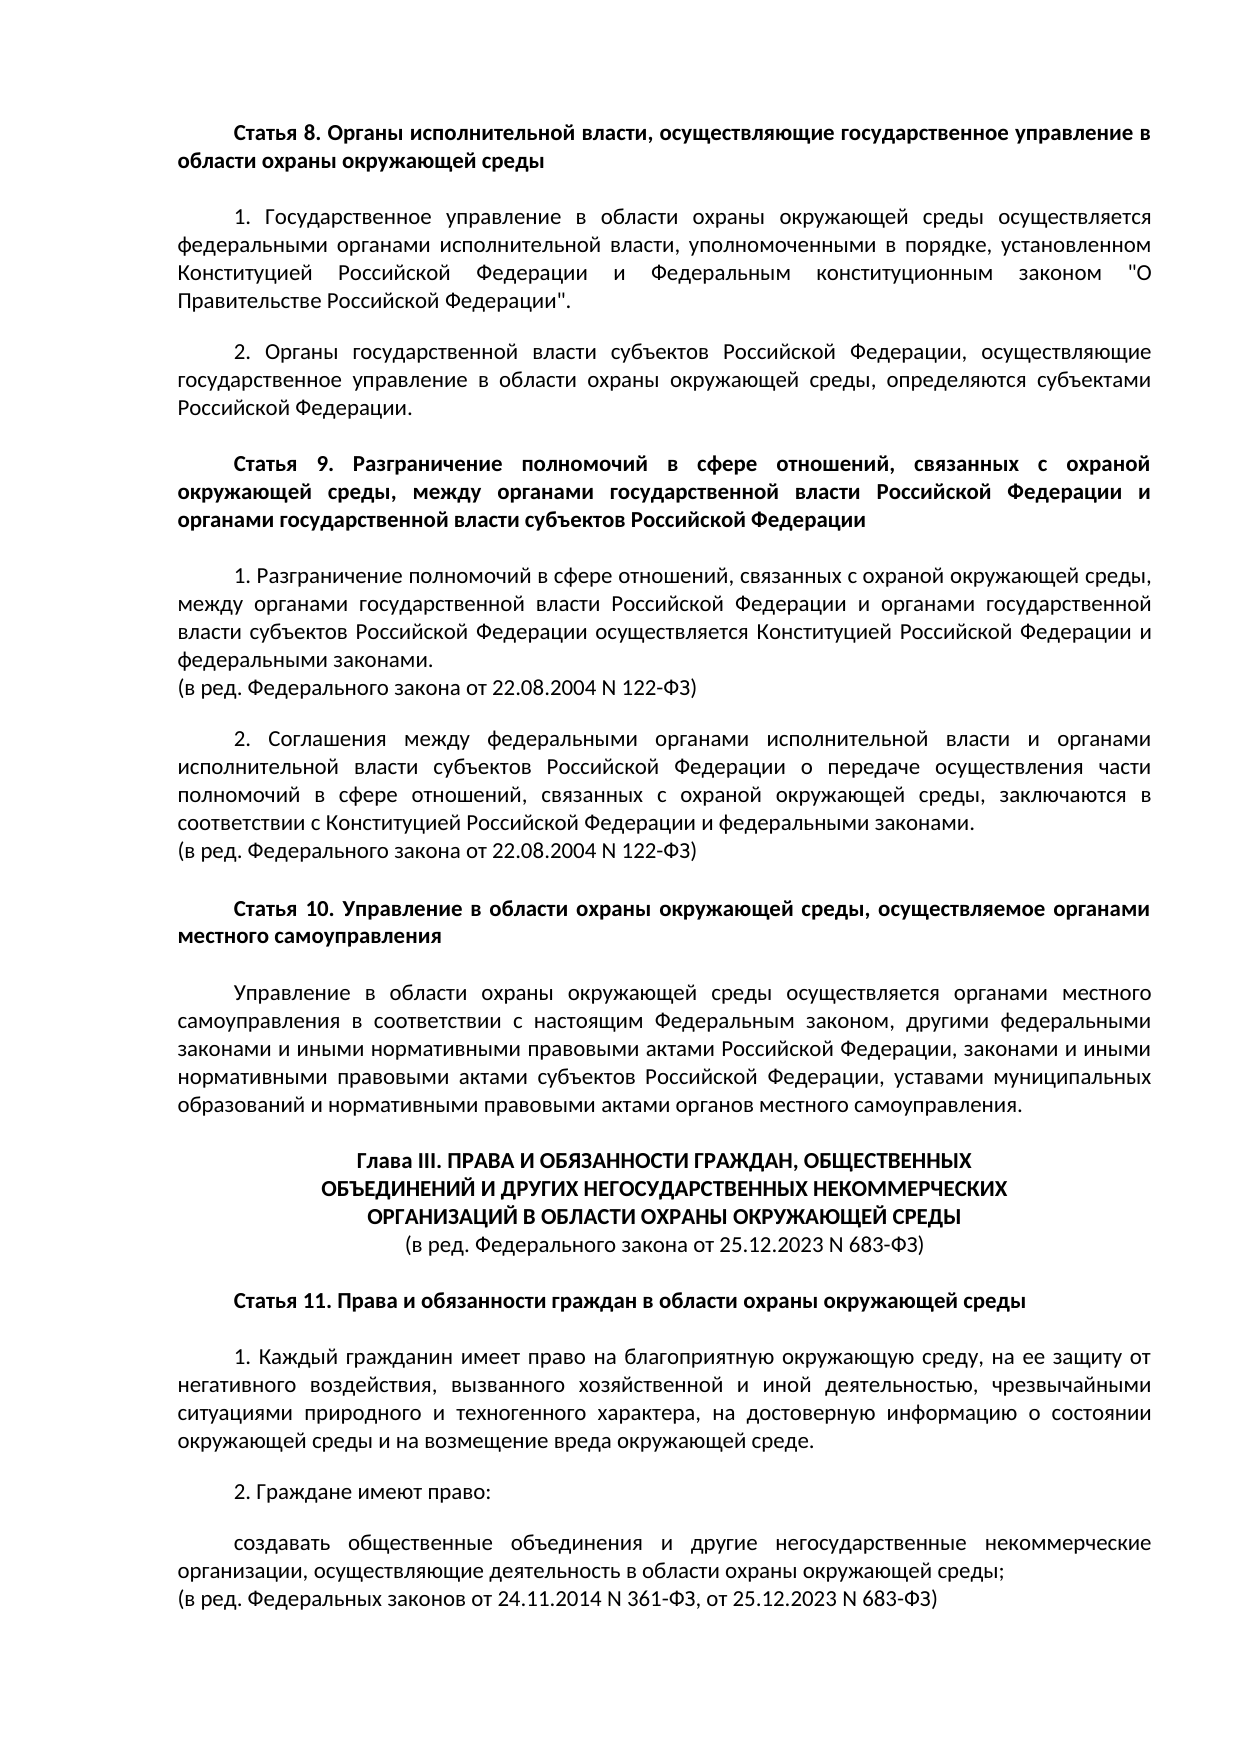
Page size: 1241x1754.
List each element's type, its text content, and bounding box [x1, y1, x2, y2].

text создавать общественные объединения и другие негосударственные некоммерческие организации, осуществляющие деятельность в области охраны окружающей среды; [177, 1528, 1152, 1584]
title ОБЪЕДИНЕНИЙ И ДРУГИХ НЕГОСУДАРСТВЕННЫХ НЕКОММЕРЧЕСКИХ [177, 1174, 1152, 1202]
text 2. Граждане имеют право: [177, 1477, 1152, 1505]
text (в ред. Федеральных законов от 24.11.2014 N 361-ФЗ, от 25.12.2023 N 683-ФЗ) [177, 1584, 1152, 1612]
text 2. Органы государственной власти субъектов Российской Федерации, осуществляющие государственное управление в области охраны окружающей среды, определяются субъектами Российской Федерации. [177, 337, 1152, 421]
title Глава III. ПРАВА И ОБЯЗАННОСТИ ГРАЖДАН, ОБЩЕСТВЕННЫХ [177, 1146, 1152, 1174]
title Статья 9. Разграничение полномочий в сфере отношений, связанных с охраной окружающей среды, между органами государственной власти Российской Федерации и органами государственной власти субъектов Российской Федерации [177, 449, 1152, 533]
text 2. Соглашения между федеральными органами исполнительной власти и органами исполнительной власти субъектов Российской Федерации о передаче осуществления части полномочий в сфере отношений, связанных с охраной окружающей среды, заключаются в соответствии с Конституцией Российской Федерации и федеральными законами. [177, 724, 1152, 836]
text Управление в области охраны окружающей среды осуществляется органами местного самоуправления в соответствии с настоящим Федеральным законом, другими федеральными законами и иными нормативными правовыми актами Российской Федерации, законами и иными нормативными правовыми актами субъектов Российской Федерации, уставами муниципальных образований и нормативными правовыми актами органов местного самоуправления. [177, 978, 1152, 1118]
title Статья 11. Права и обязанности граждан в области охраны окружающей среды [177, 1286, 1152, 1314]
text 1. Разграничение полномочий в сфере отношений, связанных с охраной окружающей среды, между органами государственной власти Российской Федерации и органами государственной власти субъектов Российской Федерации осуществляется Конституцией Российской Федерации и федеральными законами. [177, 561, 1152, 673]
title Статья 8. Органы исполнительной власти, осуществляющие государственное управление в области охраны окружающей среды [177, 118, 1152, 174]
text (в ред. Федерального закона от 22.08.2004 N 122-ФЗ) [177, 673, 1152, 701]
text (в ред. Федерального закона от 25.12.2023 N 683-ФЗ) [177, 1230, 1152, 1258]
text 1. Каждый гражданин имеет право на благоприятную окружающую среду, на ее защиту от негативного воздействия, вызванного хозяйственной и иной деятельностью, чрезвычайными ситуациями природного и техногенного характера, на достоверную информацию о состоянии окружающей среды и на возмещение вреда окружающей среде. [177, 1342, 1152, 1454]
text (в ред. Федерального закона от 22.08.2004 N 122-ФЗ) [177, 836, 1152, 864]
title Статья 10. Управление в области охраны окружающей среды, осуществляемое органами местного самоуправления [177, 894, 1152, 950]
text 1. Государственное управление в области охраны окружающей среды осуществляется федеральными органами исполнительной власти, уполномоченными в порядке, установленном Конституцией Российской Федерации и Федеральным конституционным законом "О Правительстве Российской Федерации". [177, 202, 1152, 314]
title ОРГАНИЗАЦИЙ В ОБЛАСТИ ОХРАНЫ ОКРУЖАЮЩЕЙ СРЕДЫ [177, 1202, 1152, 1230]
